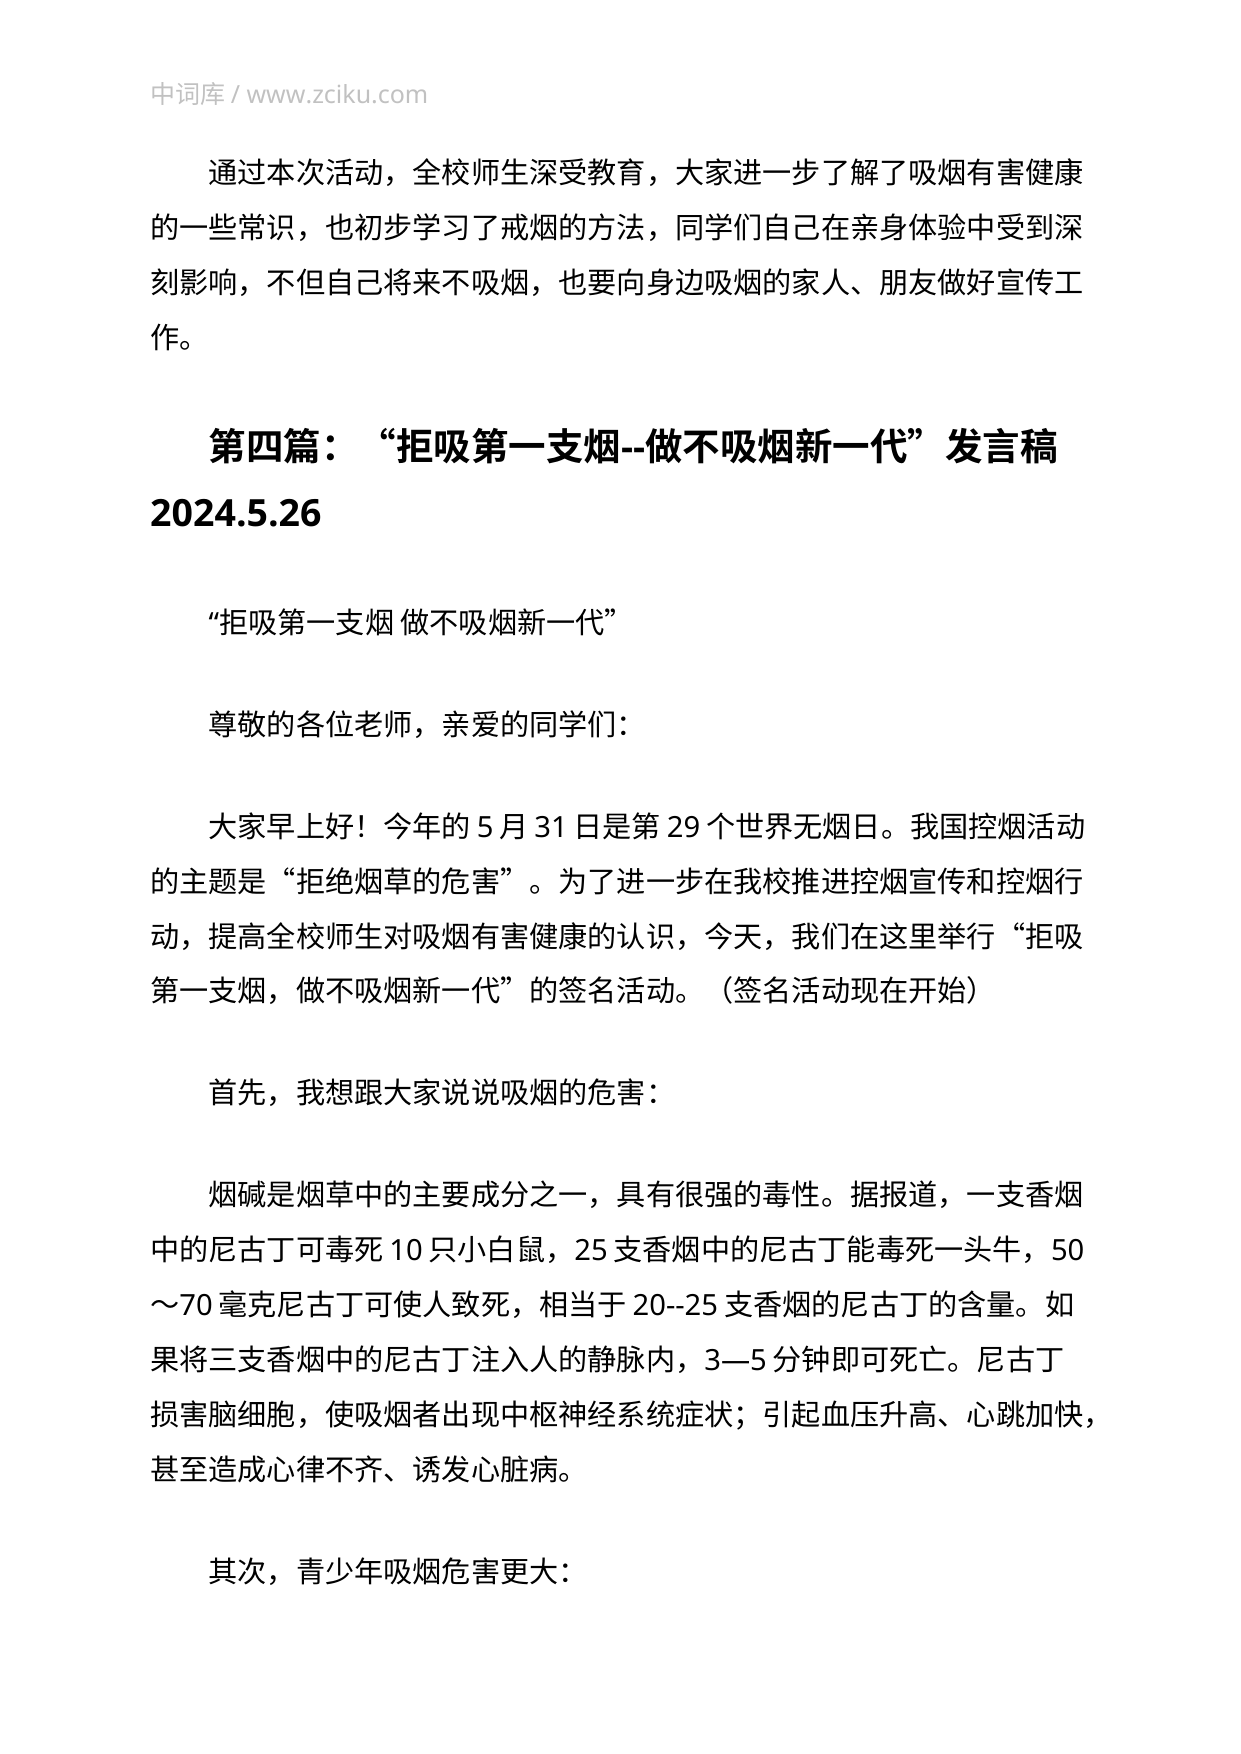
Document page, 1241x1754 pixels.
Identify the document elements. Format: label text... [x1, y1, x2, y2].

text 首先，我想跟大家说说吸烟的危害： [150, 1070, 1090, 1112]
text “拒吸第一支烟 做不吸烟新一代” [150, 599, 1090, 642]
text 通过本次活动，全校师生深受教育，大家进一步了解了吸烟有害健康的一些常识，也初步学习了戒烟的方法，同学们自己在亲身体验中受到深刻影响，不但自己将来不吸烟，也要向身边吸烟的家人、朋友做好宣传工作。 [150, 150, 1090, 357]
text 尊敬的各位老师，亲爱的同学们： [150, 701, 1090, 744]
text 烟碱是烟草中的主要成分之一，具有很强的毒性。据报道，一支香烟中的尼古丁可毒死10只小白鼠，25支香烟中的尼古丁能毒死一头牛，50～70毫克尼古丁可使人致死，相当于20--25支香烟的尼古丁的含量。如果将三支香烟中的尼古丁注入人的静脉内，3—5分钟即可死亡。尼古丁损害脑细胞，使吸烟者出现中枢神经系统症状；引起血压升高、心跳加快，甚至造成心律不齐、诱发心脏病。 [150, 1172, 1090, 1489]
text 第四篇：“拒吸第一支烟--做不吸烟新一代”发言稿2024.5.26 [150, 416, 1090, 537]
text 大家早上好！今年的5月31日是第29个世界无烟日。我国控烟活动的主题是“拒绝烟草的危害”。为了进一步在我校推进控烟宣传和控烟行动，提高全校师生对吸烟有害健康的认识，今天，我们在这里举行“拒吸第一支烟，做不吸烟新一代”的签名活动。（签名活动现在开始） [150, 803, 1090, 1010]
text 其次，青少年吸烟危害更大： [150, 1548, 1090, 1590]
